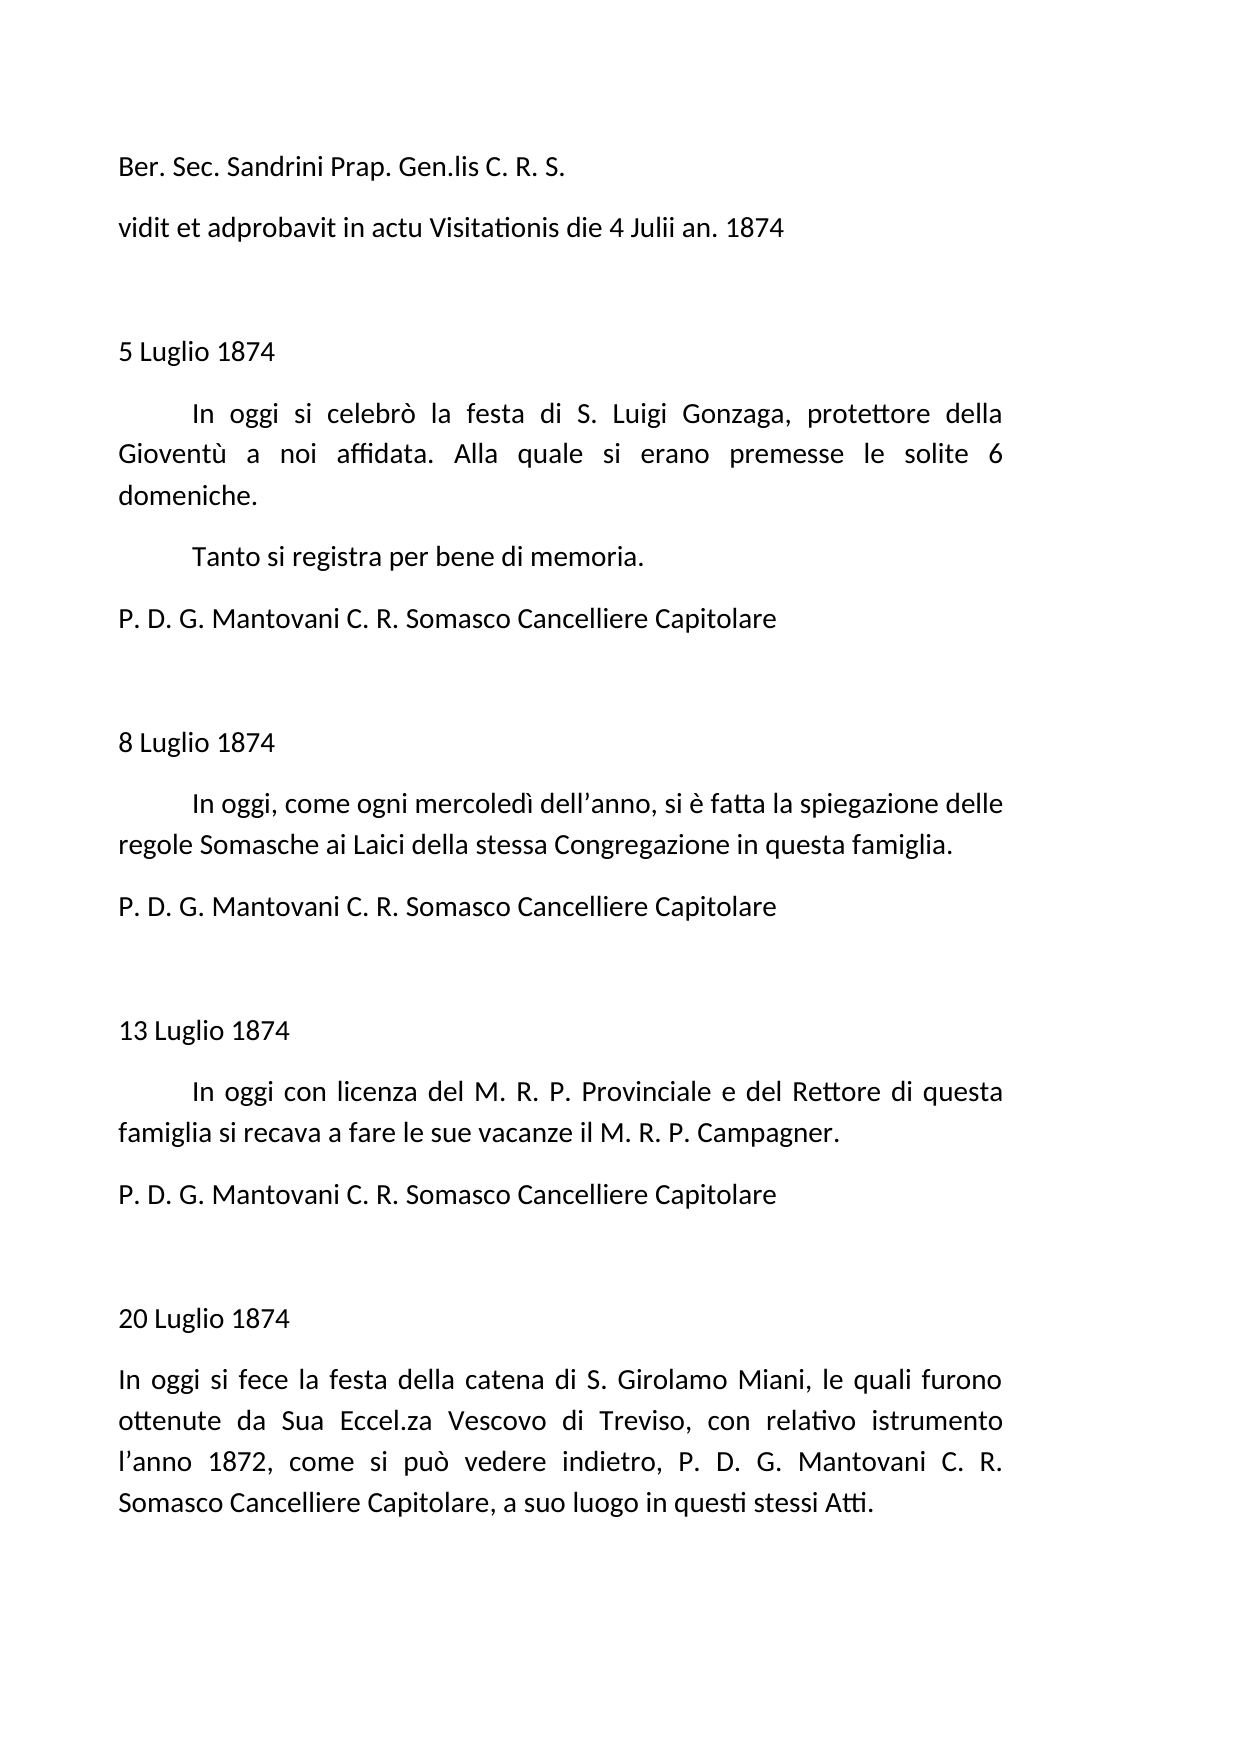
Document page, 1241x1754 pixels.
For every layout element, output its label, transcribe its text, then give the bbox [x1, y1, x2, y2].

text 5 Luglio 1874 [118, 333, 1004, 368]
text In oggi, come ogni mercoledì dell’anno, si è fatta la spiegazione delle regole Somasche ai Laici della stessa Congregazione in questa famiglia. [118, 785, 1004, 862]
text In oggi si celebrò la festa di S. Luigi Gonzaga, protettore della Gioventù a noi affidata. Alla quale si erano premesse le solite 6 domeniche. [118, 395, 1004, 512]
text P. D. G. Mantovani C. R. Somasco Cancelliere Capitolare [118, 1176, 1004, 1212]
text P. D. G. Mantovani C. R. Somasco Cancelliere Capitolare [118, 888, 1004, 924]
text In oggi si fece la festa della catena di S. Girolamo Miani, le quali furono ottenute da Sua Eccel.za Vescovo di Treviso, con relativo istrumento l’anno 1872, come si può vedere indietro, P. D. G. Mantovani C. R. Somasco Cancelliere Capitolare, a suo luogo in questi stessi Atti. [118, 1361, 1004, 1520]
text 13 Luglio 1874 [118, 1012, 1004, 1047]
text vidit et adprobavit in actu Visitationis die 4 Julii an. 1874 [118, 209, 1004, 245]
text In oggi con licenza del M. R. P. Provinciale e del Rettore di questa famiglia si recava a fare le sue vacanze il M. R. P. Campagner. [118, 1073, 1004, 1150]
text Ber. Sec. Sandrini Prap. Gen.lis C. R. S. [118, 148, 1004, 183]
text P. D. G. Mantovani C. R. Somasco Cancelliere Capitolare [118, 600, 1004, 636]
text 20 Luglio 1874 [118, 1300, 1004, 1335]
text Tanto si registra per bene di memoria. [118, 538, 1004, 574]
text 8 Luglio 1874 [118, 724, 1004, 759]
